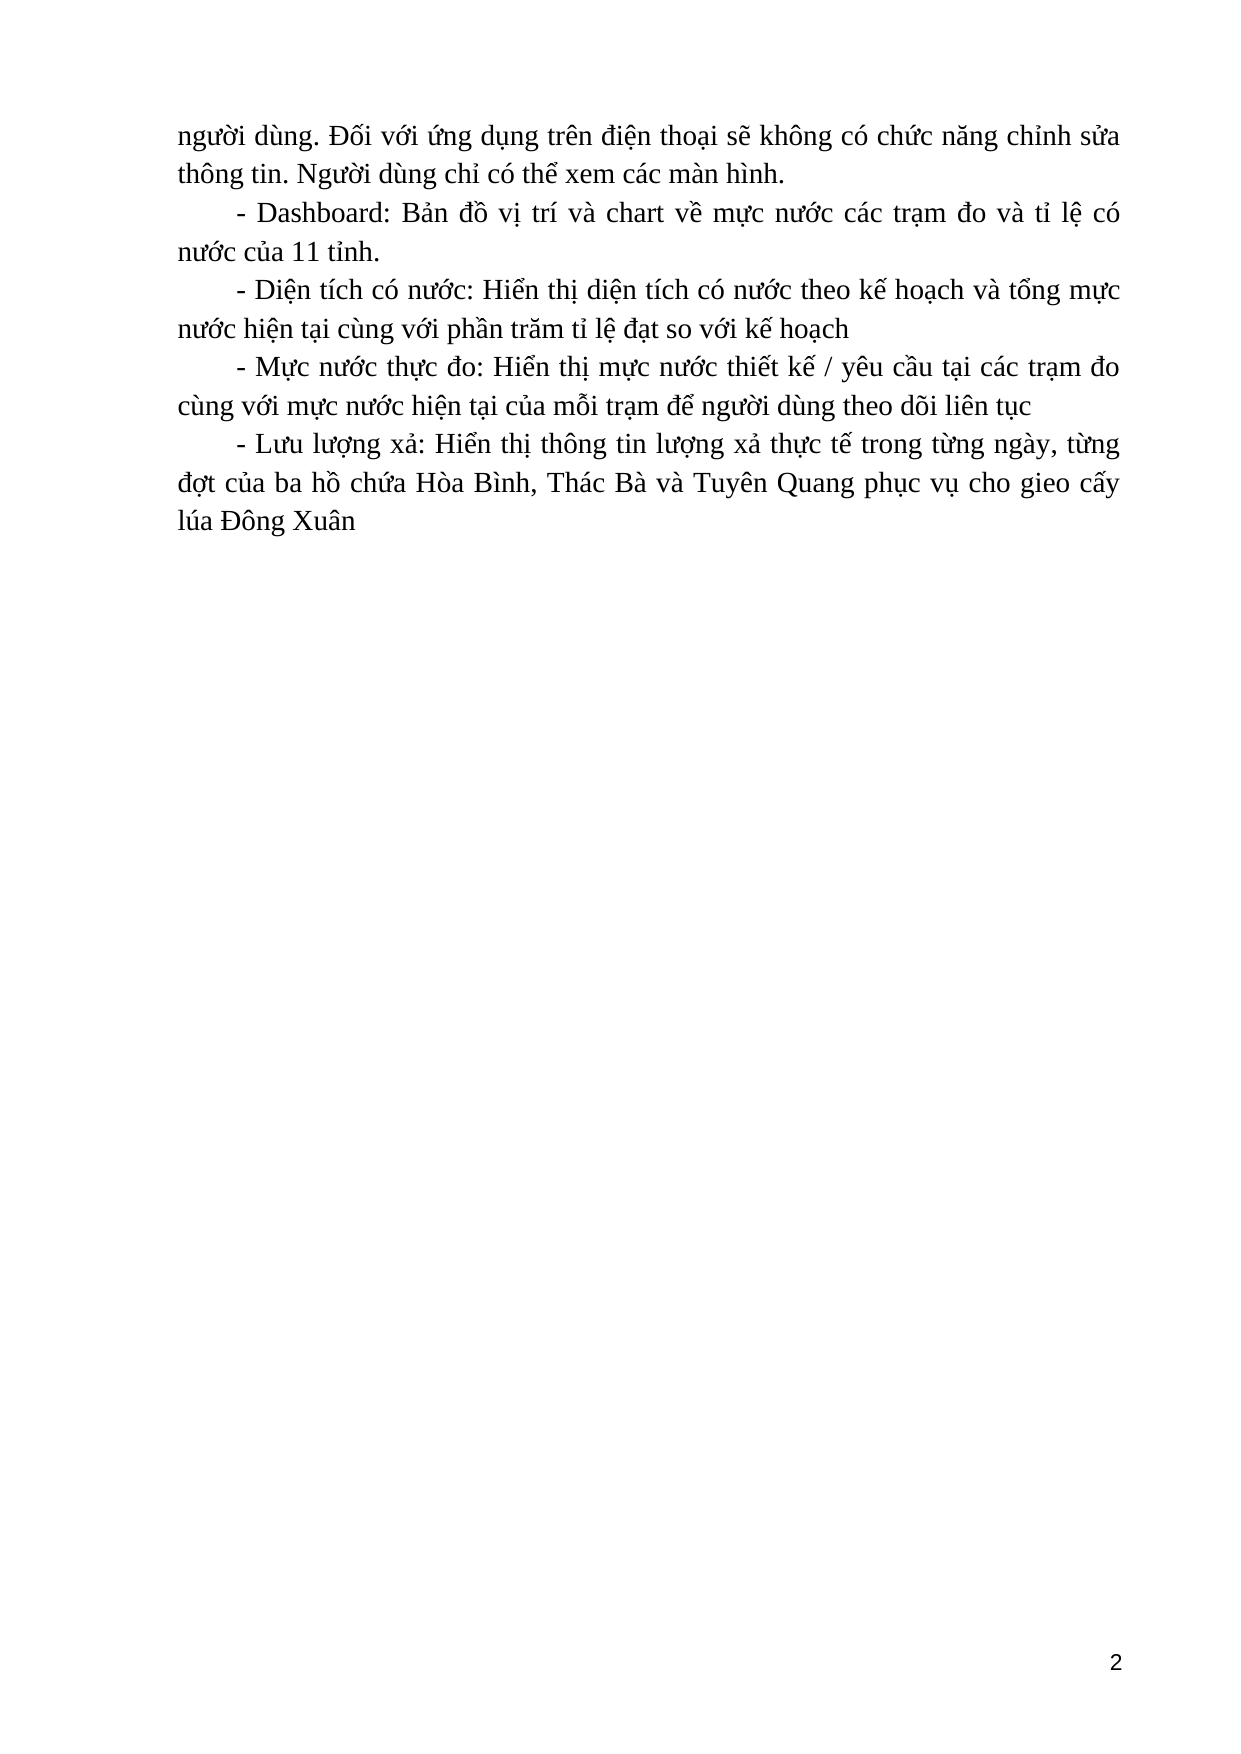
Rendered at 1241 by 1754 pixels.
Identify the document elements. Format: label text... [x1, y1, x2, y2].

text - Lưu lượng xả: Hiển thị thông tin lượng xả thực tế trong từng ngày, từng đợt của ba hồ chứa Hòa Bình, Thác Bà và Tuyên Quang phục vụ cho gieo cấy lúa Đông Xuân [177, 426, 1122, 537]
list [177, 118, 1122, 190]
text - Diện tích có nước: Hiển thị diện tích có nước theo kế hoạch và tổng mực nước hiện tại cùng với phần trăm tỉ lệ đạt so với kế hoạch [177, 272, 1122, 344]
text - Dashboard: Bản đồ vị trí và chart về mực nước các trạm đo và tỉ lệ có nước của 11 tỉnh. [177, 195, 1122, 267]
text - Mực nước thực đo: Hiển thị mực nước thiết kế / yêu cầu tại các trạm đo cùng với mực nước hiện tại của mỗi trạm để người dùng theo dõi liên tục [177, 349, 1122, 421]
